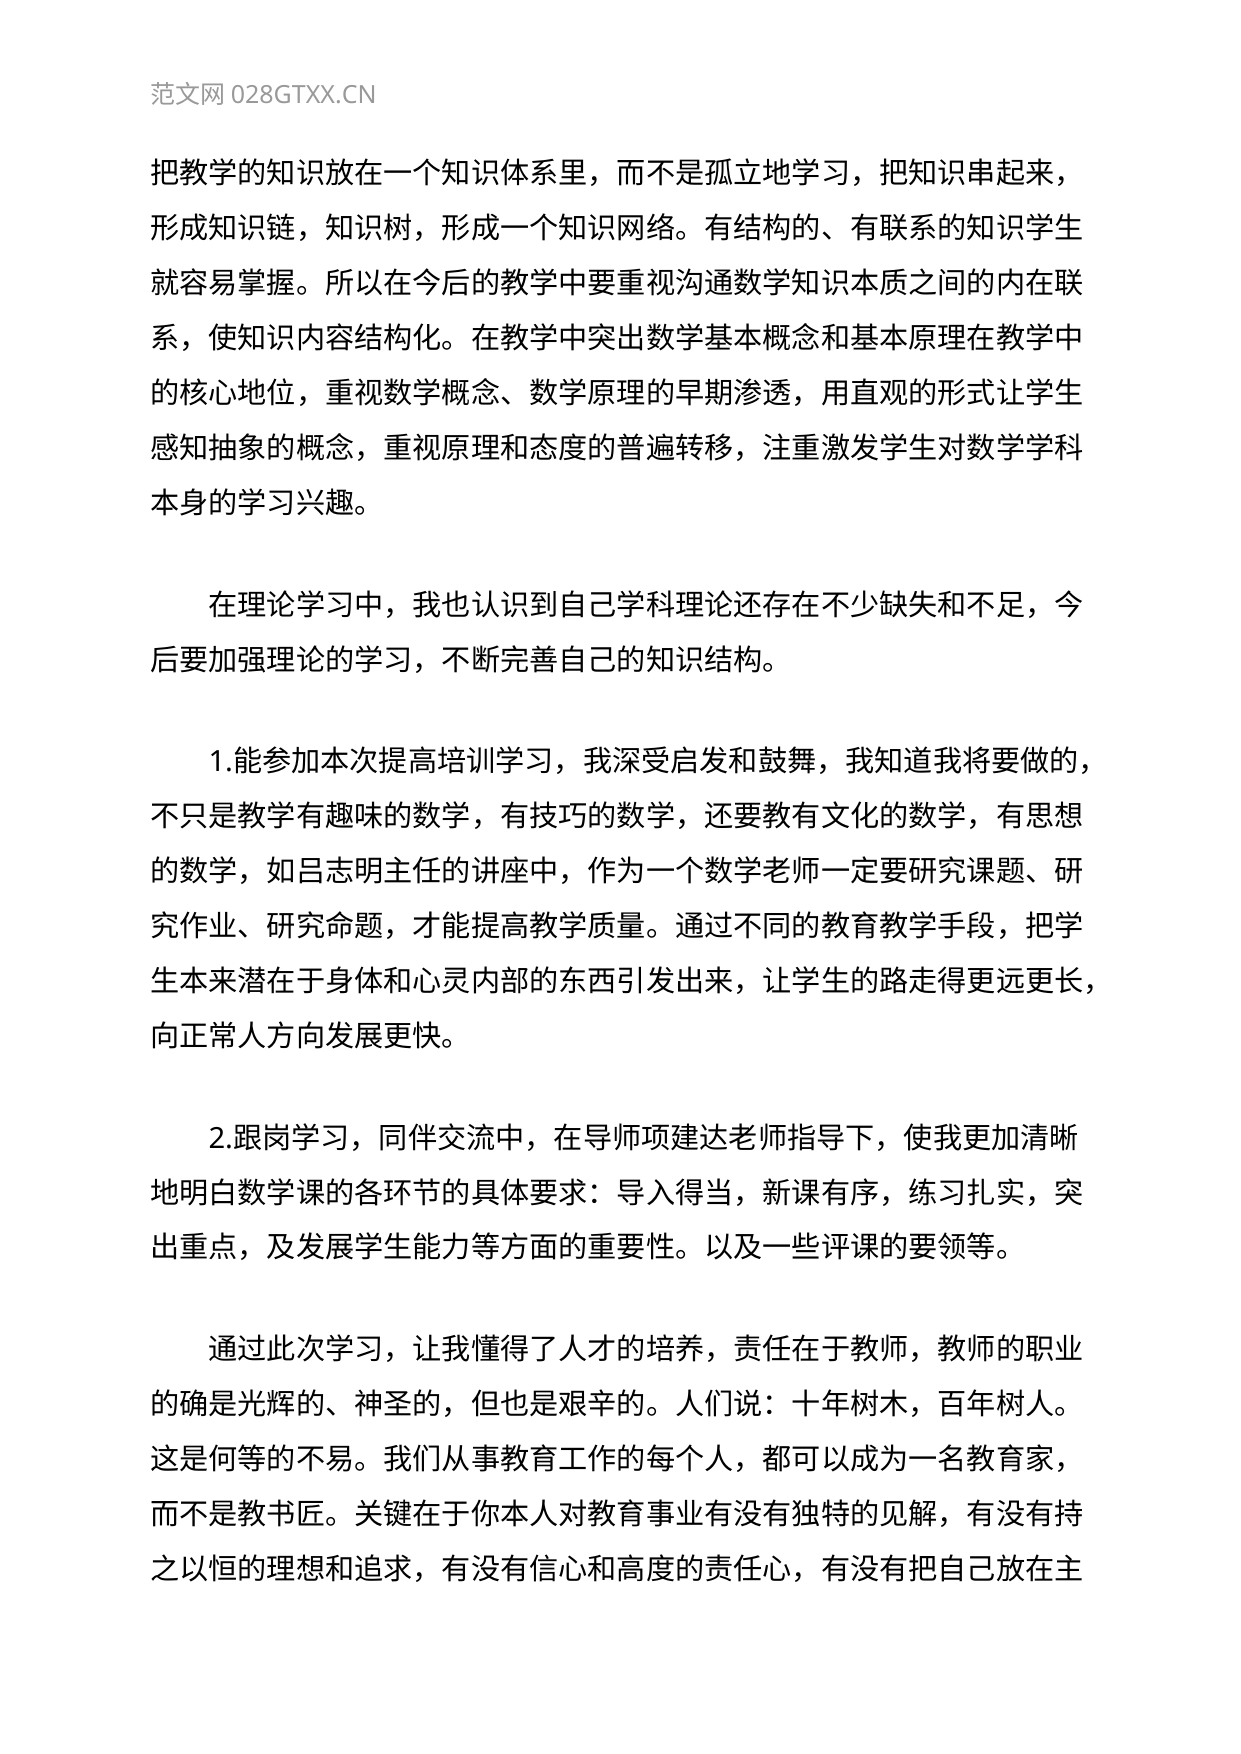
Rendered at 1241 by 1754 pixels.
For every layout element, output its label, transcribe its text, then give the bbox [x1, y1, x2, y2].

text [150, 1326, 1090, 1588]
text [150, 150, 1090, 522]
text 2.跟岗学习，同伴交流中，在导师项建达老师指导下，使我更加清晰地明白数学课的各环节的具体要求：导入得当，新课有序，练习扎实，突出重点，及发展学生能力等方面的重要性。以及一些评课的要领等。 [150, 1114, 1090, 1266]
text 1.能参加本次提高培训学习，我深受启发和鼓舞，我知道我将要做的，不只是教学有趣味的数学，有技巧的数学，还要教有文化的数学，有思想的数学，如吕志明主任的讲座中，作为一个数学老师一定要研究课题、研究作业、研究命题，才能提高教学质量。通过不同的教育教学手段，把学生本来潜在于身体和心灵内部的东西引发出来，让学生的路走得更远更长，向正常人方向发展更快。 [150, 738, 1090, 1055]
text 在理论学习中，我也认识到自己学科理论还存在不少缺失和不足，今后要加强理论的学习，不断完善自己的知识结构。 [150, 581, 1090, 678]
